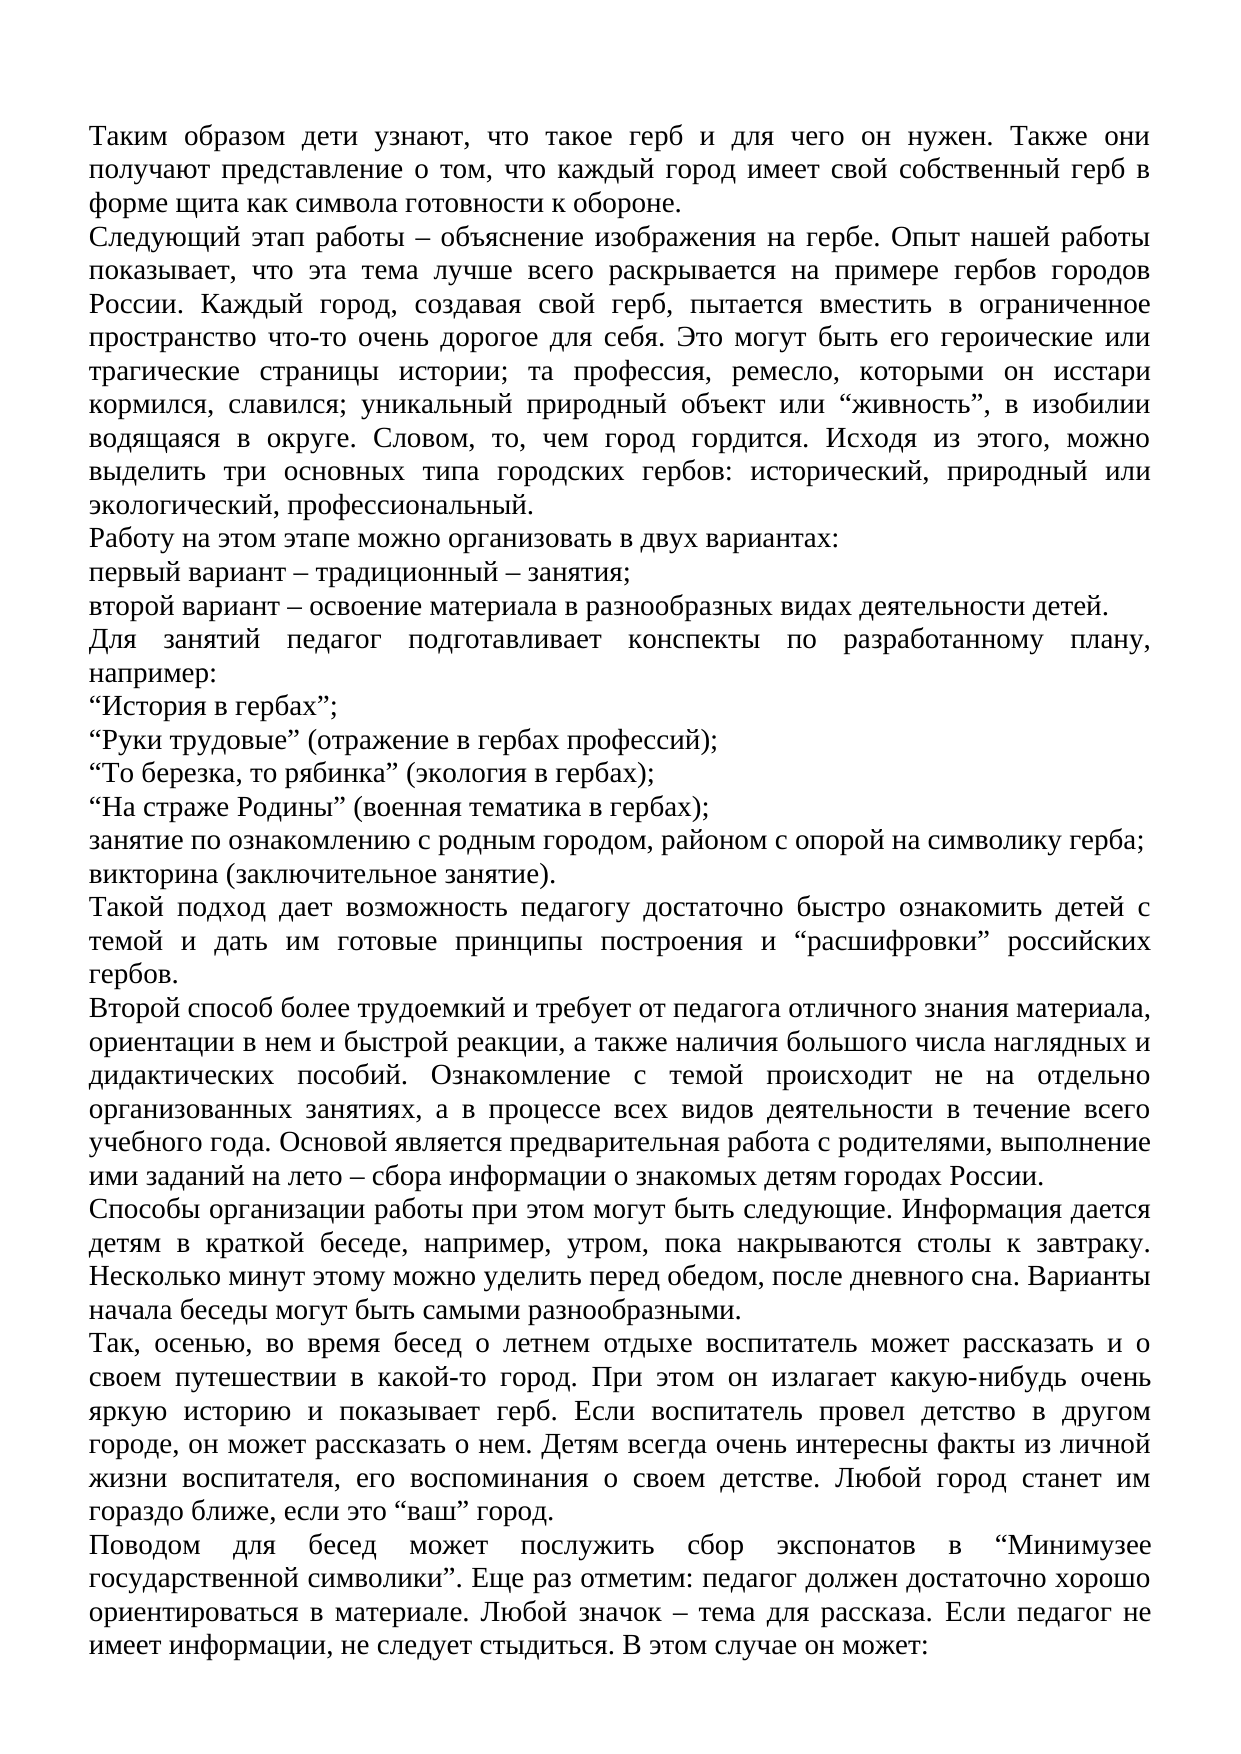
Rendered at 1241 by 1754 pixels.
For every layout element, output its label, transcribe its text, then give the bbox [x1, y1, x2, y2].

text викторина (заключительное занятие). [89, 856, 1152, 889]
text Работу на этом этапе можно организовать в двух вариантах: [89, 521, 1152, 554]
text “Руки трудовые” (отражение в гербах профессий); [89, 722, 1152, 755]
text Так, осенью, во время бесед о летнем отдыхе воспитатель может рассказать и о своем путешествии в какой-то город. При этом он излагает какую-нибудь очень яркую историю и показывает герб. Если воспитатель провел детство в другом городе, он может рассказать о нем. Детям всегда очень интересны факты из личной жизни воспитателя, его воспоминания о своем детстве. Любой город станет им гораздо ближе, если это “ваш” город. [89, 1326, 1152, 1527]
text Второй способ более трудоемкий и требует от педагога отличного знания материала, ориентации в нем и быстрой реакции, а также наличия большого числа наглядных и дидактических пособий. Ознакомление с темой происходит не на отдельно организованных занятиях, а в процессе всех видов деятельности в течение всего учебного года. Основой является предварительная работа с родителями, выполнение ими заданий на лето – сбора информации о знакомых детям городах России. [89, 990, 1152, 1191]
text “То березка, то рябинка” (экология в гербах); [89, 755, 1152, 789]
text занятие по ознакомлению с родным городом, районом с опорой на символику герба; [89, 822, 1152, 856]
text “История в гербах”; [89, 688, 1152, 722]
text первый вариант – традиционный – занятия; [89, 554, 1152, 588]
text второй вариант – освоение материала в разнообразных видах деятельности детей. [89, 588, 1152, 621]
text Таким образом дети узнают, что такое герб и для чего он нужен. Также они получают представление о том, что каждый город имеет свой собственный герб в форме щита как символа готовности к обороне. [89, 118, 1152, 219]
text Такой подход дает возможность педагогу достаточно быстро ознакомить детей с темой и дать им готовые принципы построения и “расшифровки” российских гербов. [89, 889, 1152, 990]
text “На страже Родины” (военная тематика в гербах); [89, 789, 1152, 822]
text Поводом для бесед может послужить сбор экспонатов в “Минимузее государственной символики”. Еще раз отметим: педагог должен достаточно хорошо ориентироваться в материале. Любой значок – тема для рассказа. Если педагог не имеет информации, не следует стыдиться. В этом случае он может: [89, 1527, 1152, 1661]
text Для занятий педагог подготавливает конспекты по разработанному плану, например: [89, 621, 1152, 688]
text Способы организации работы при этом могут быть следующие. Информация дается детям в краткой беседе, например, утром, пока накрываются столы к завтраку. Несколько минут этому можно уделить перед обедом, после дневного сна. Варианты начала беседы могут быть самыми разнообразными. [89, 1191, 1152, 1326]
text Следующий этап работы – объяснение изображения на гербе. Опыт нашей работы показывает, что эта тема лучше всего раскрывается на примере гербов городов России. Каждый город, создавая свой герб, пытается вместить в ограниченное пространство что-то очень дорогое для себя. Это могут быть его героические или трагические страницы истории; та профессия, ремесло, которыми он исстари кормился, славился; уникальный природный объект или “живность”, в изобилии водящаяся в округе. Словом, то, чем город гордится. Исходя из этого, можно выделить три основных типа городских гербов: исторический, природный или экологический, профессиональный. [89, 219, 1152, 521]
